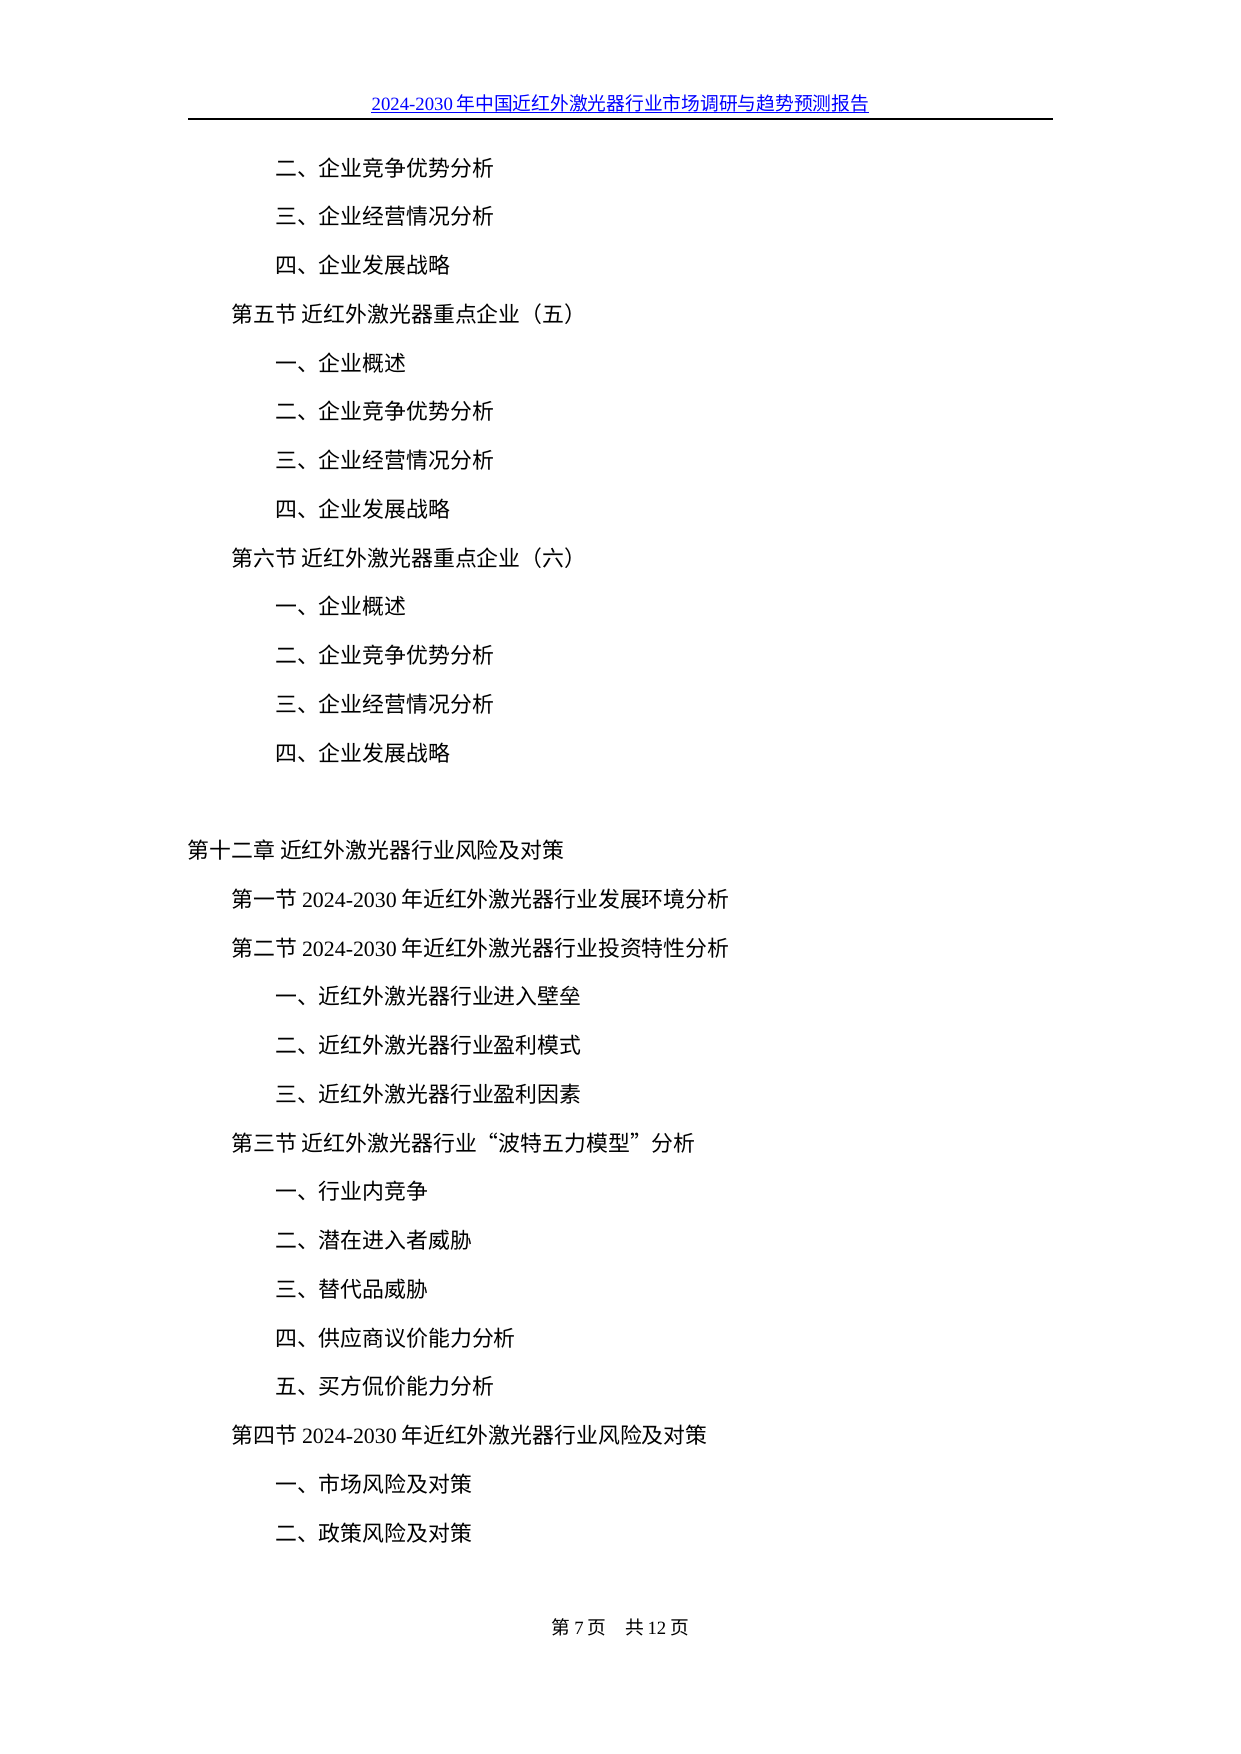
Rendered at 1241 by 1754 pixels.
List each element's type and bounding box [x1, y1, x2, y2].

text [187, 150, 1053, 1548]
